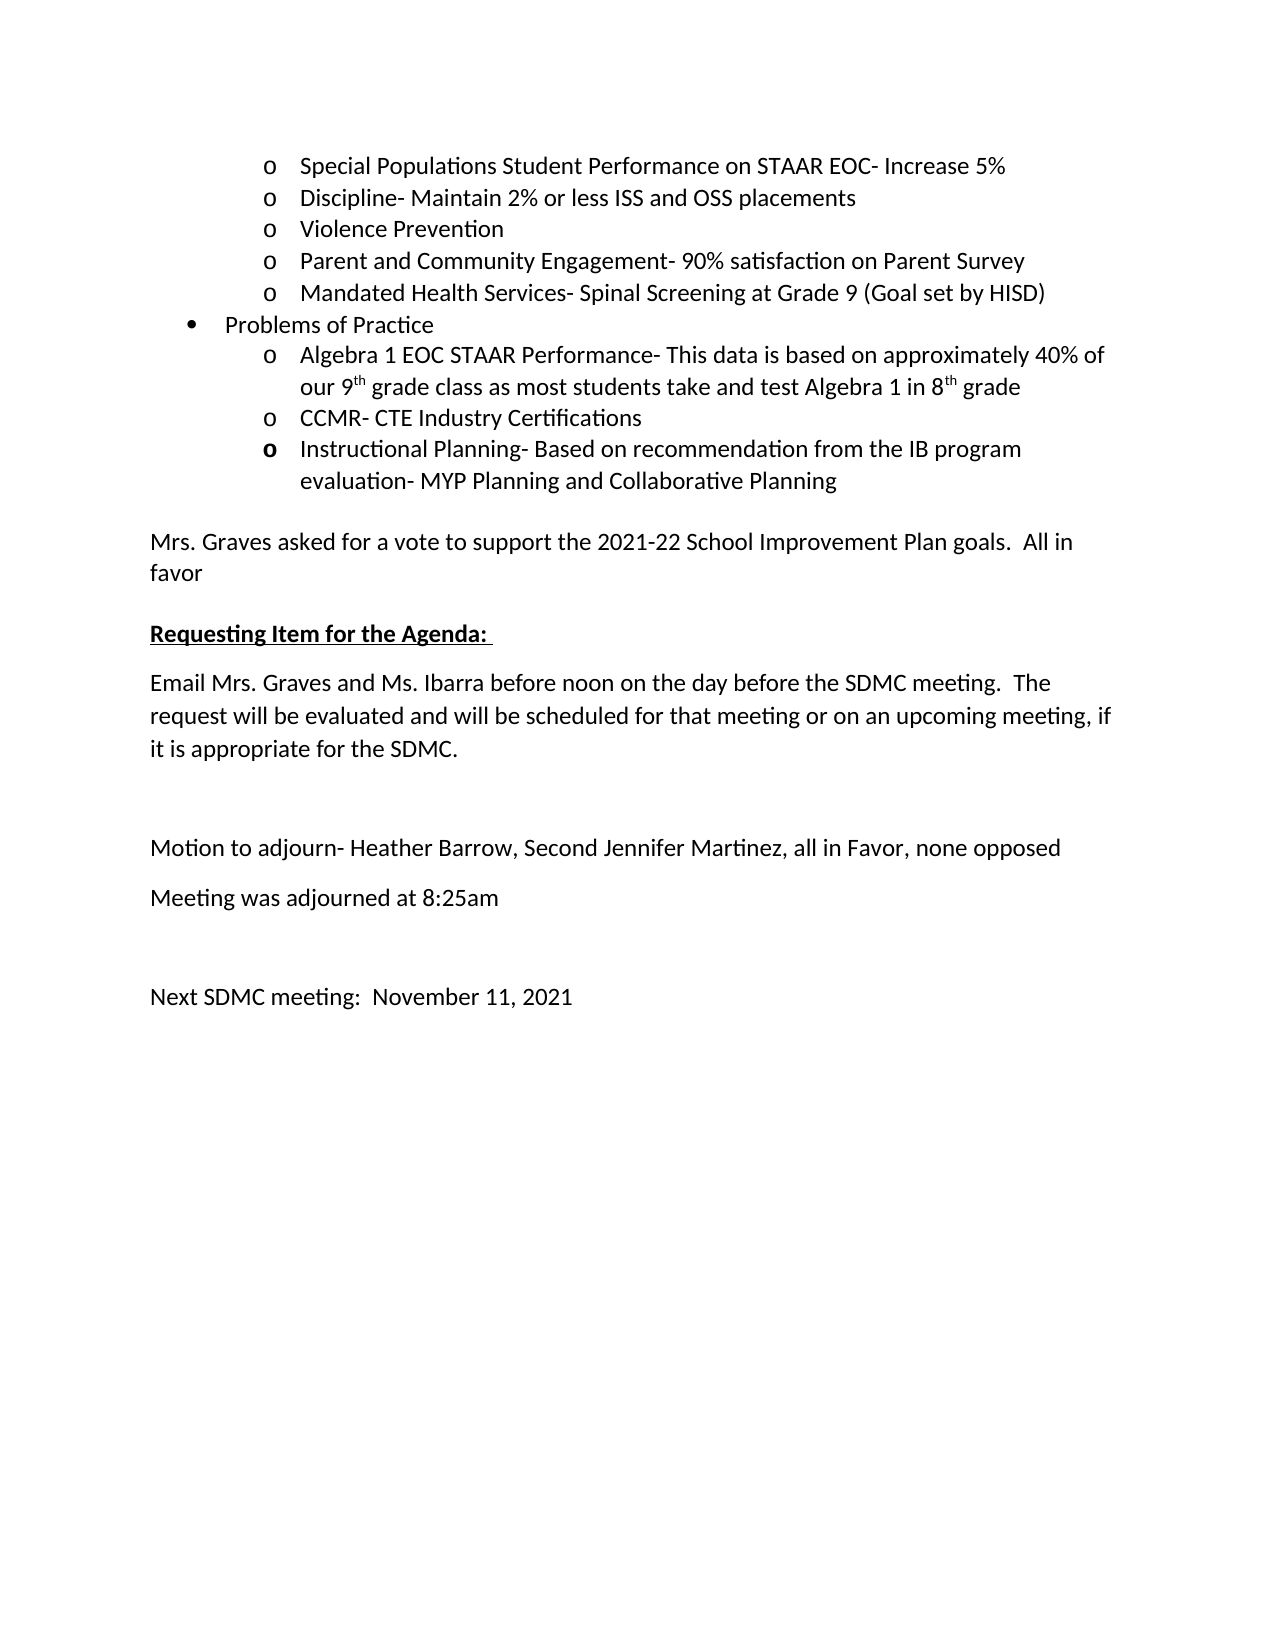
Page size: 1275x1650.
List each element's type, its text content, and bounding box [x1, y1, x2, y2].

text Mrs. Graves asked for a vote to support the 2021-22 School Improvement Plan goals. All in favor [150, 526, 1125, 587]
text Motion to adjourn- Heather Barrow, Second Jennifer Martinez, all in Favor, none opposed [150, 832, 1125, 863]
list Discipline- Maintain 2% or less ISS and OSS placements [262, 182, 1125, 213]
list Mandated Health Services- Spinal Screening at Grade 9 (Goal set by HISD) [262, 277, 1125, 309]
list Violence Prevention [262, 213, 1125, 245]
list CCMR- CTE Industry Certifications [262, 402, 1125, 433]
list Special Populations Student Performance on STAAR EOC- Increase 5% [262, 150, 1125, 182]
text Meeting was adjourned at 8:25am [150, 882, 1125, 912]
text Next SDMC meeting: November 11, 2021 [150, 981, 1125, 1012]
text Requesting Item for the Agenda: [150, 618, 1125, 648]
list Problems of Practice [187, 309, 1125, 339]
list Parent and Community Engagement- 90% satisfaction on Parent Survey [262, 245, 1125, 277]
list Instructional Planning- Based on recommendation from the IB program evaluation- MYP Planning and Collaborative Planning [262, 433, 1125, 496]
list Algebra 1 EOC STAAR Performance- This data is based on approximately 40% of our 9th grade class as most students take and test Algebra 1 in 8th grade [262, 339, 1125, 402]
text Email Mrs. Graves and Ms. Ibarra before noon on the day before the SDMC meeting. The request will be evaluated and will be scheduled for that meeting or on an upcoming meeting, if it is appropriate for the SDMC. [150, 667, 1125, 764]
